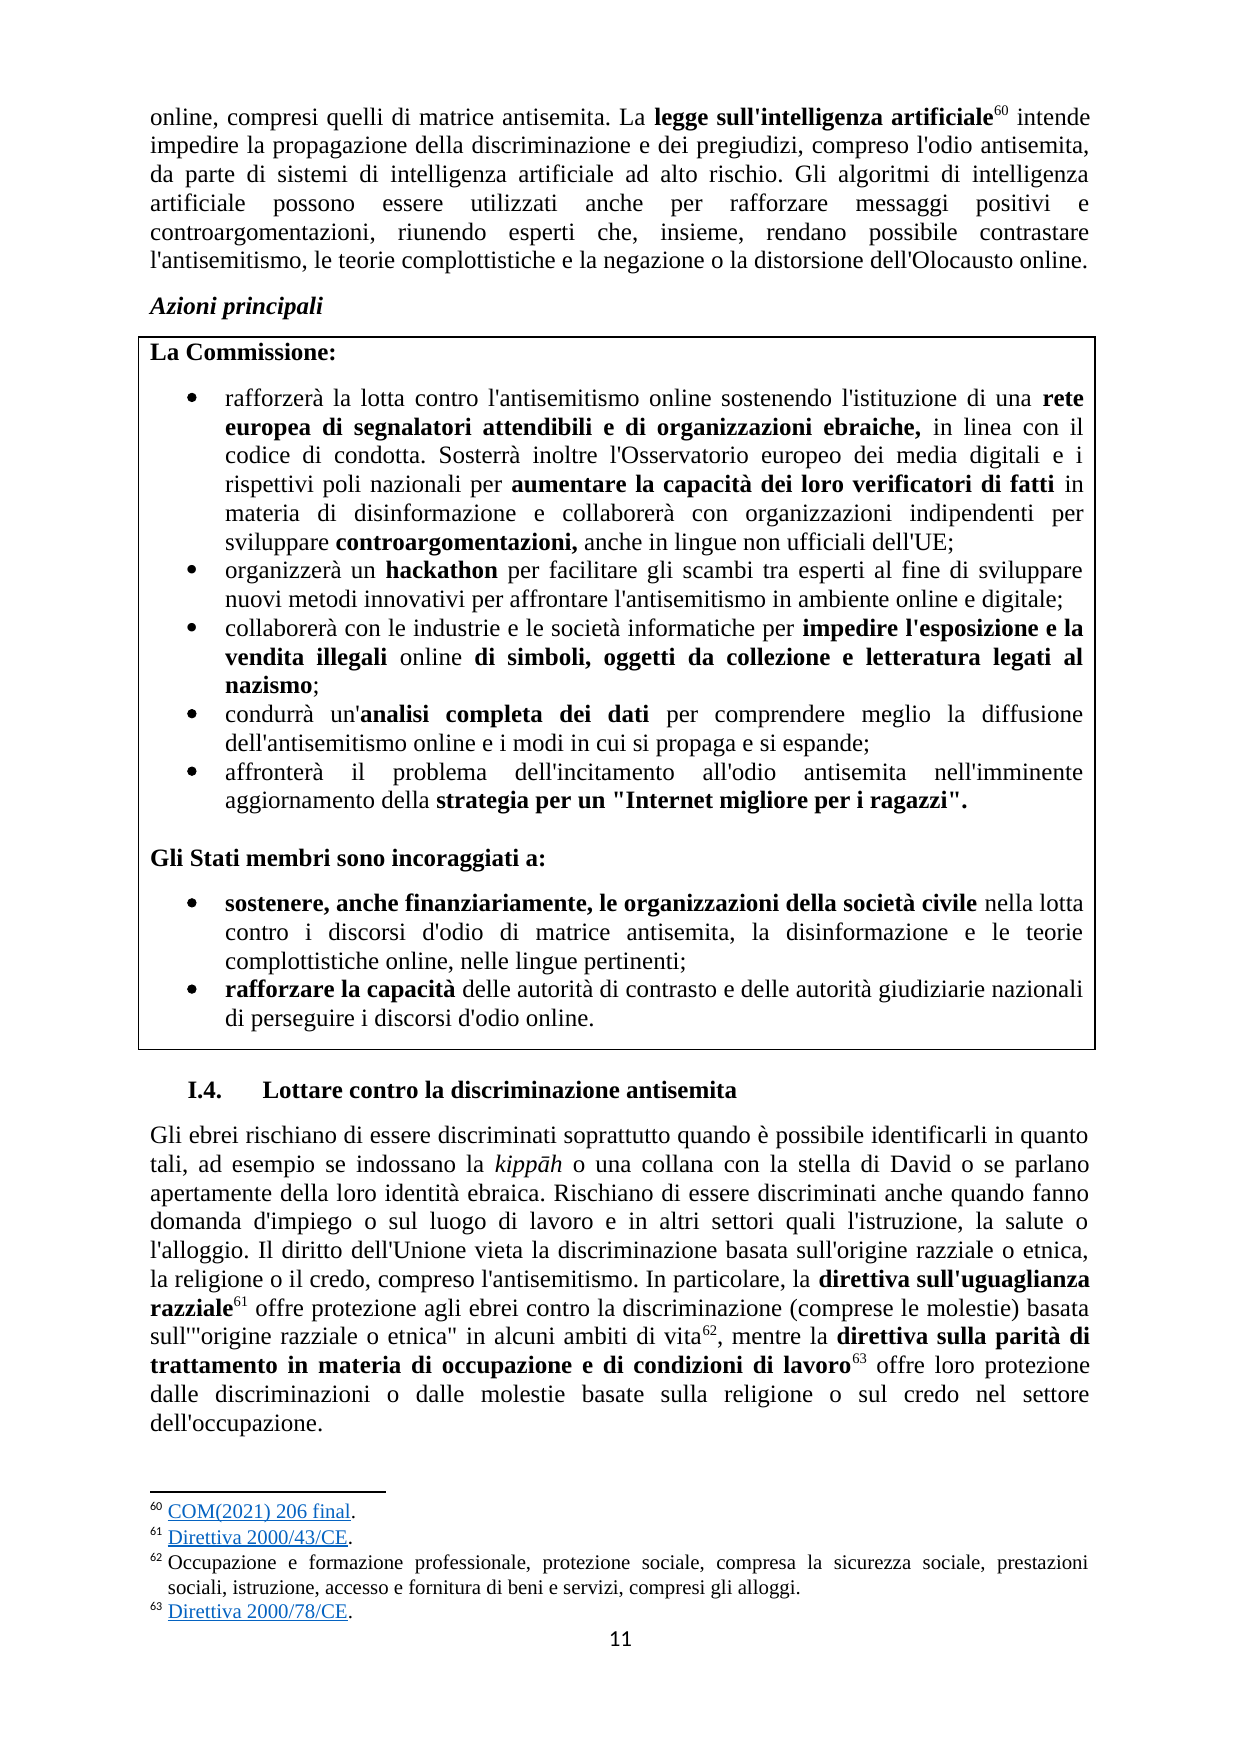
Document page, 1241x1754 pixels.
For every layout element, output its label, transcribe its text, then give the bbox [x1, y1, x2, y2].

table_header La Commissione: rafforzerà la lotta contro l'antisemitismo online sostenendo l'istituzione di una rete europea di segnalatori attendibili e di organizzazioni ebraiche, in linea con il codice di condotta. Sosterrà inoltre l'Osservatorio europeo dei media digitali e i rispettivi poli nazionali per aumentare la capacità dei loro verificatori di fatti in materia di disinformazione e collaborerà con organizzazioni indipendenti per sviluppare controargomentazioni, anche in lingue non ufficiali dell'UE; organizzerà un hackathon per facilitare gli scambi tra esperti al fine di sviluppare nuovi metodi innovativi per affrontare l'antisemitismo in ambiente online e digitale; collaborerà con le industrie e le società informatiche per impedire l'esposizione e la vendita illegali online di simboli, oggetti da collezione e letteratura legati al nazismo; condurrà un'analisi completa dei dati per comprendere meglio la diffusione dell'antisemitismo online e i modi in cui si propaga e si espande; affronterà il problema dell'incitamento all'odio antisemita nell'imminente aggiornamento della strategia per un "Internet migliore per i ragazzi". Gli Stati membri sono incoraggiati a: sostenere, anche finanziariamente, le organizzazioni della società civile nella lotta contro i discorsi d'odio di matrice antisemita, la disinformazione e le teorie complottistiche online, nelle lingue pertinenti; rafforzare la capacità delle autorità di contrasto e delle autorità giudiziarie nazionali di perseguire i discorsi d'odio online. [139, 338, 1094, 1049]
list Lottare contro la discriminazione antisemita [187, 1075, 1090, 1103]
text Azioni principali [150, 291, 1090, 320]
text Gli ebrei rischiano di essere discriminati soprattutto quando è possibile identificarli in quanto tali, ad esempio se indossano la kippāh o una collana con la stella di David o se parlano apertamente della loro identità ebraica. Rischiano di essere discriminati anche quando fanno domanda d'impiego o sul luogo di lavoro e in altri settori quali l'istruzione, la salute o l'alloggio. Il diritto dell'Unione vieta la discriminazione basata sull'origine razziale o etnica, la religione o il credo, compreso l'antisemitismo. In particolare, la direttiva sull'uguaglianza razziale offre protezione agli ebrei contro la discriminazione (comprese le molestie) basata sull'"origine razziale o etnica" in alcuni ambiti di vita, mentre la direttiva sulla parità di trattamento in materia di occupazione e di condizioni di lavoro offre loro protezione dalle discriminazioni o dalle molestie basate sulla religione o sul credo nel settore dell'occupazione. [150, 1120, 1090, 1436]
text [150, 102, 1090, 274]
